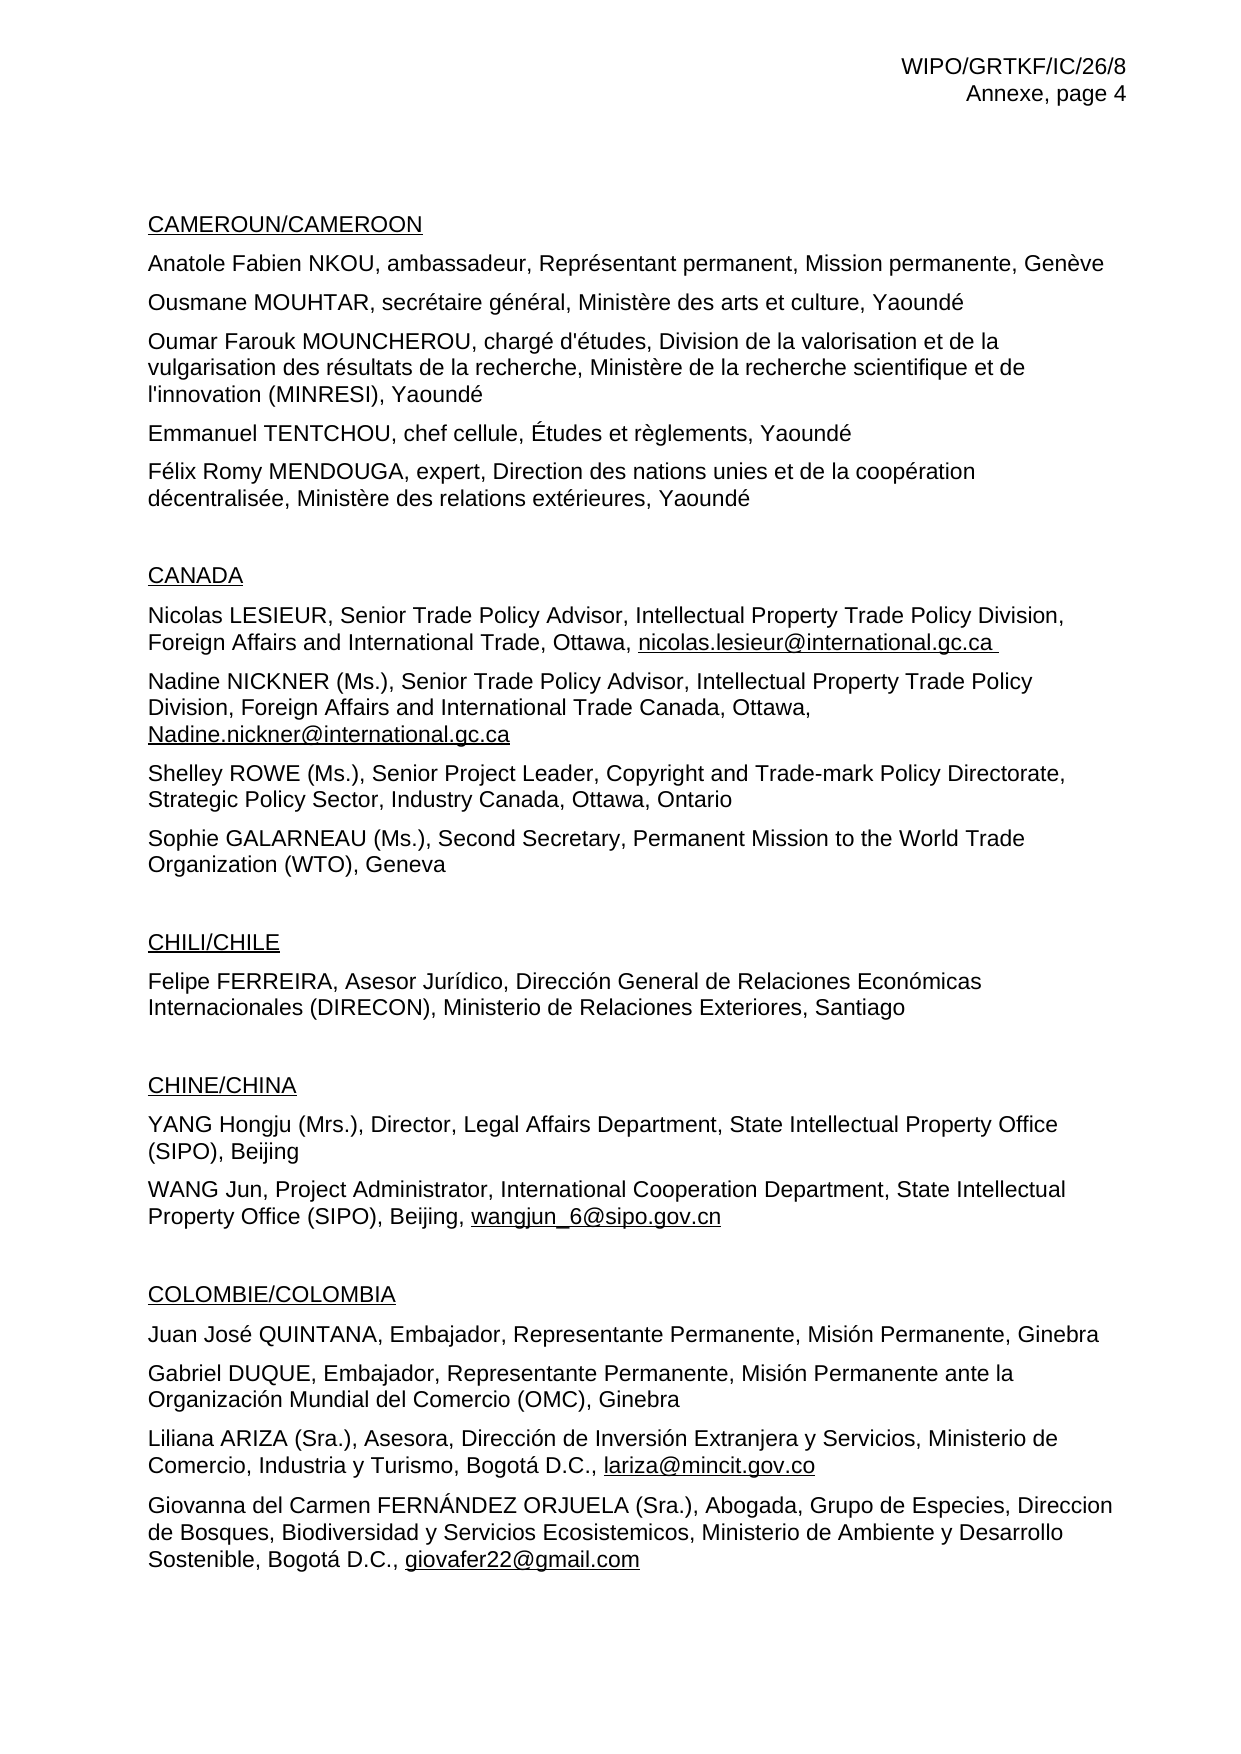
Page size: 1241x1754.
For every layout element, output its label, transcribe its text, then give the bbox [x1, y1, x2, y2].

text Ousmane MOUHTAR, secrétaire général, Ministère des arts et culture, Yaoundé [148, 289, 1122, 315]
text CHILI/CHILE [148, 929, 1122, 955]
text COLOMBIE/COLOMBIA [148, 1281, 1122, 1308]
text WANG Jun, Project Administrator, International Cooperation Department, State Intellectual Property Office (SIPO), Beijing, wangjun_6@sipo.gov.cn [148, 1176, 1122, 1229]
text Sophie GALARNEAU (Ms.), Second Secretary, Permanent Mission to the World Trade Organization (WTO), Geneva [148, 825, 1122, 877]
text Oumar Farouk MOUNCHEROU, chargé d'études, Division de la valorisation et de la vulgarisation des résultats de la recherche, Ministère de la recherche scientifique et de l'innovation (MINRESI), Yaoundé [148, 328, 1122, 407]
text CAMEROUN/CAMEROON [148, 211, 1122, 238]
text CHINE/CHINA [148, 1072, 1122, 1099]
text Liliana ARIZA (Sra.), Asesora, Dirección de Inversión Extranjera y Servicios, Ministerio de Comercio, Industria y Turismo, Bogotá D.C., lariza@mincit.gov.co [148, 1425, 1122, 1479]
text Félix Romy MENDOUGA, expert, Direction des nations unies et de la coopération décentralisée, Ministère des relations extérieures, Yaoundé [148, 458, 1122, 511]
text Nadine NICKNER (Ms.), Senior Trade Policy Advisor, Intellectual Property Trade Policy Division, Foreign Affairs and International Trade Canada, Ottawa, Nadine.nickner@international.gc.ca [148, 668, 1122, 747]
text Emmanuel TENTCHOU, chef cellule, Études et règlements, Yaoundé [148, 419, 1122, 446]
text Nicolas LESIEUR, Senior Trade Policy Advisor, Intellectual Property Trade Policy Division, Foreign Affairs and International Trade, Ottawa, nicolas.lesieur@international.gc.ca [148, 601, 1122, 655]
text CANADA [148, 562, 1122, 589]
text Juan José QUINTANA, Embajador, Representante Permanente, Misión Permanente, Ginebra [148, 1321, 1122, 1347]
text Anatole Fabien NKOU, ambassadeur, Représentant permanent, Mission permanente, Genève [148, 250, 1122, 277]
text Giovanna del Carmen FERNÁNDEZ ORJUELA (Sra.), Abogada, Grupo de Especies, Direccion de Bosques, Biodiversidad y Servicios Ecosistemicos, Ministerio de Ambiente y Desarrollo Sostenible, Bogotá D.C., giovafer22@gmail.com [148, 1492, 1122, 1573]
text YANG Hongju (Mrs.), Director, Legal Affairs Department, State Intellectual Property Office (SIPO), Beijing [148, 1111, 1122, 1164]
text Felipe FERREIRA, Asesor Jurídico, Dirección General de Relaciones Económicas Internacionales (DIRECON), Ministerio de Relaciones Exteriores, Santiago [148, 968, 1122, 1020]
text Gabriel DUQUE, Embajador, Representante Permanente, Misión Permanente ante la Organización Mundial del Comercio (OMC), Ginebra [148, 1360, 1122, 1412]
text Shelley ROWE (Ms.), Senior Project Leader, Copyright and Trade-mark Policy Directorate, Strategic Policy Sector, Industry Canada, Ottawa, Ontario [148, 759, 1122, 812]
